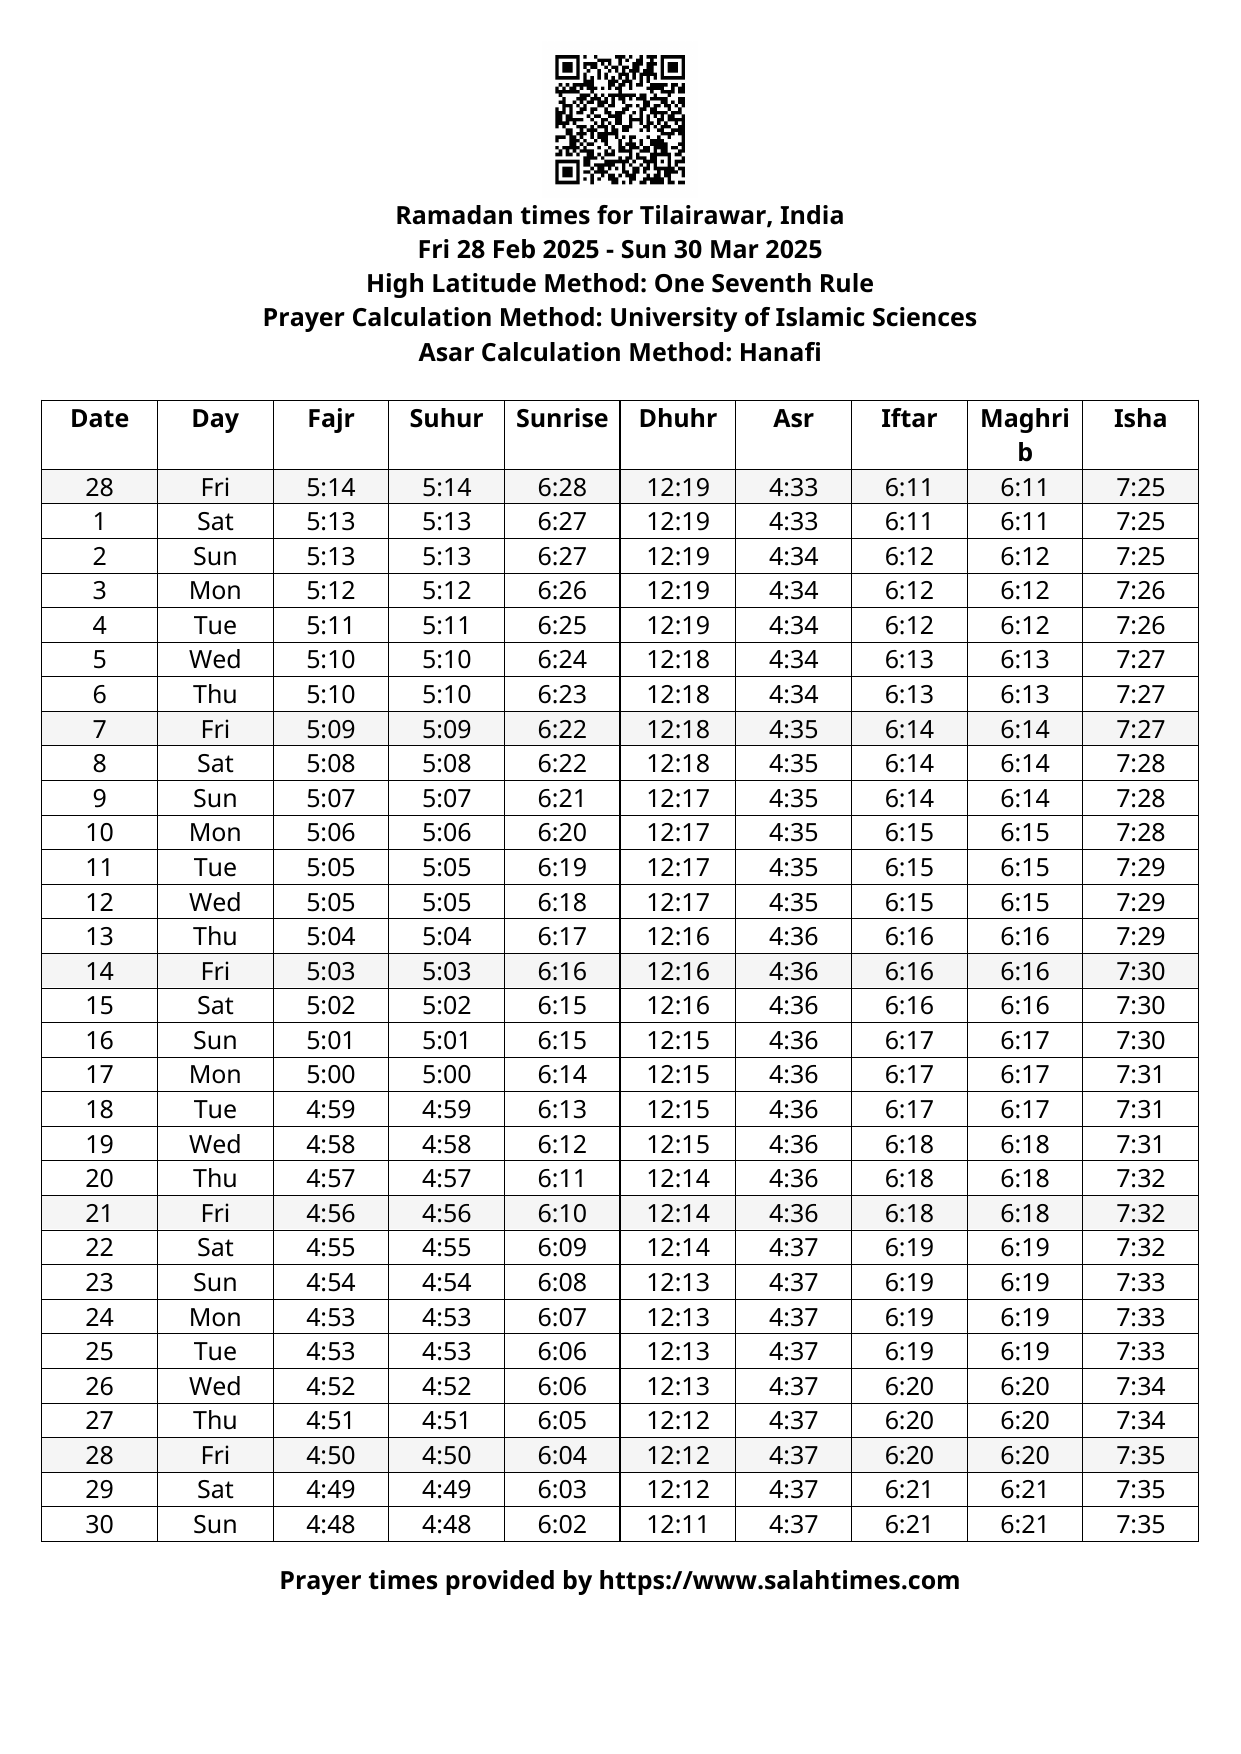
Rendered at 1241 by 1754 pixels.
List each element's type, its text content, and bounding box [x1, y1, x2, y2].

table_cell 4:52 [274, 1369, 388, 1402]
table_cell 19 [42, 1127, 157, 1160]
table_cell 7:30 [1083, 1023, 1198, 1057]
table_cell 4:36 [736, 1023, 851, 1057]
table_cell 6:05 [505, 1404, 619, 1437]
table_cell 1 [42, 504, 157, 538]
table_cell 6:20 [968, 1369, 1082, 1402]
table_cell 7:27 [1083, 677, 1198, 711]
table_cell 5:06 [389, 816, 504, 849]
table_cell 6:15 [852, 850, 967, 884]
table_cell Sun [158, 539, 273, 572]
table_cell 7:35 [1083, 1507, 1198, 1541]
table_cell Sat [158, 1473, 273, 1506]
table_cell 6:21 [852, 1473, 967, 1506]
table_cell 5:13 [274, 539, 388, 572]
table_cell 6:15 [505, 1023, 619, 1057]
table_cell 4:37 [736, 1369, 851, 1402]
table_cell 7:28 [1083, 816, 1198, 849]
table_cell 6:11 [505, 1161, 619, 1195]
table_cell 7:26 [1083, 574, 1198, 607]
table_header Suhur [389, 401, 504, 469]
table_cell Sat [158, 746, 273, 780]
table_cell 12:15 [621, 1127, 735, 1160]
table_cell 6:12 [968, 539, 1082, 572]
table_cell 6:15 [505, 989, 619, 1022]
table_cell 4:34 [736, 677, 851, 711]
table_cell 4:56 [389, 1196, 504, 1229]
table_cell 6:17 [852, 1092, 967, 1126]
table_cell 5:07 [389, 781, 504, 814]
table_cell 4:35 [736, 885, 851, 918]
table_cell 6:19 [852, 1231, 967, 1264]
table_cell 12:14 [621, 1161, 735, 1195]
table_cell 7:32 [1083, 1196, 1198, 1229]
table_cell 6:17 [852, 1023, 967, 1057]
table_cell 5:04 [389, 919, 504, 953]
table_cell 9 [42, 781, 157, 814]
table_cell 4:58 [274, 1127, 388, 1160]
table_cell 27 [42, 1404, 157, 1437]
table_cell 4:33 [736, 470, 851, 503]
table_cell 5:11 [389, 608, 504, 642]
table_cell 6:18 [852, 1161, 967, 1195]
table_cell 6:13 [505, 1092, 619, 1126]
table_cell 6:15 [852, 816, 967, 849]
table_cell 23 [42, 1265, 157, 1299]
table_cell 12:18 [621, 677, 735, 711]
table_cell 4:36 [736, 1127, 851, 1160]
table_cell 4:55 [389, 1231, 504, 1264]
table_cell 12:13 [621, 1300, 735, 1333]
table_cell 5:02 [274, 989, 388, 1022]
table_cell 4:52 [389, 1369, 504, 1402]
table_cell 4:37 [736, 1334, 851, 1368]
table_cell 14 [42, 954, 157, 987]
table_cell 6:24 [505, 643, 619, 676]
table_cell 7:35 [1083, 1473, 1198, 1506]
table_cell 6:27 [505, 504, 619, 538]
text Prayer times provided by https://www.salahtimes.com [42, 1563, 1198, 1597]
table_cell Sat [158, 1231, 273, 1264]
table_cell Sat [158, 989, 273, 1022]
table_cell 6:06 [505, 1334, 619, 1368]
table_cell 5:09 [274, 712, 388, 745]
table_header Isha [1083, 401, 1198, 469]
table_cell 4:54 [274, 1265, 388, 1299]
table_cell 7:30 [1083, 954, 1198, 987]
table_cell 6:14 [852, 746, 967, 780]
table_cell Fri [158, 1196, 273, 1229]
table_header Dhuhr [621, 401, 735, 469]
table_cell Wed [158, 1369, 273, 1402]
table_cell 6:14 [968, 712, 1082, 745]
table_cell 4:37 [736, 1507, 851, 1541]
text Prayer Calculation Method: University of Islamic Sciences [42, 300, 1198, 334]
table_cell 6:12 [968, 608, 1082, 642]
table_cell 7:30 [1083, 989, 1198, 1022]
table_cell 6:11 [968, 504, 1082, 538]
table_cell Mon [158, 574, 273, 607]
table_cell 4:37 [736, 1438, 851, 1472]
text Ramadan times for Tilairawar, India [42, 198, 1198, 232]
table_header Fajr [274, 401, 388, 469]
text High Latitude Method: One Seventh Rule [42, 266, 1198, 300]
table_cell 6:22 [505, 746, 619, 780]
table_cell 4:48 [389, 1507, 504, 1541]
table_cell 7:25 [1083, 504, 1198, 538]
table_cell 5:02 [389, 989, 504, 1022]
table_cell 12:17 [621, 816, 735, 849]
table_cell 6:21 [968, 1473, 1082, 1506]
table_cell 5:12 [274, 574, 388, 607]
table_cell 12:17 [621, 885, 735, 918]
table_cell 6:12 [852, 574, 967, 607]
table_cell 5:08 [274, 746, 388, 780]
table_cell 6:16 [852, 989, 967, 1022]
table_cell 6:19 [852, 1300, 967, 1333]
table_cell 5:03 [389, 954, 504, 987]
table_cell 28 [42, 1438, 157, 1472]
table_cell Fri [158, 954, 273, 987]
table_cell 6:17 [968, 1023, 1082, 1057]
table_cell 6:09 [505, 1231, 619, 1264]
table_cell 6:16 [852, 919, 967, 953]
table_cell 4:36 [736, 989, 851, 1022]
table_cell 4:37 [736, 1404, 851, 1437]
table_cell Thu [158, 919, 273, 953]
table_cell Wed [158, 885, 273, 918]
table_cell 6:17 [852, 1058, 967, 1091]
table_cell 7:28 [1083, 781, 1198, 814]
table_cell 6:23 [505, 677, 619, 711]
table_cell 12:14 [621, 1196, 735, 1229]
table_cell 7:27 [1083, 712, 1198, 745]
table_cell 26 [42, 1369, 157, 1402]
table_cell 4:58 [389, 1127, 504, 1160]
table_cell 6:14 [505, 1058, 619, 1091]
table_cell 7:25 [1083, 539, 1198, 572]
table_cell 22 [42, 1231, 157, 1264]
table_cell 12:18 [621, 746, 735, 780]
table_cell 4:54 [389, 1265, 504, 1299]
table_cell 10 [42, 816, 157, 849]
table_header Sunrise [505, 401, 619, 469]
table_cell 4:56 [274, 1196, 388, 1229]
table_cell 6:14 [852, 781, 967, 814]
table_cell 29 [42, 1473, 157, 1506]
table_cell 7:33 [1083, 1334, 1198, 1368]
table_cell 6:19 [968, 1334, 1082, 1368]
table_cell Sun [158, 1265, 273, 1299]
table_cell 6:17 [968, 1092, 1082, 1126]
table_cell 7:28 [1083, 746, 1198, 780]
table_cell 6:13 [852, 643, 967, 676]
table_cell 5:10 [389, 643, 504, 676]
table_cell 6:19 [968, 1231, 1082, 1264]
table_cell 4:35 [736, 850, 851, 884]
table_cell 6:03 [505, 1473, 619, 1506]
table_cell 4:34 [736, 539, 851, 572]
table_cell 4:37 [736, 1473, 851, 1506]
table_cell 6:17 [968, 1058, 1082, 1091]
table_cell 5:11 [274, 608, 388, 642]
table_cell Wed [158, 1127, 273, 1160]
table_cell 6:15 [852, 885, 967, 918]
table_cell 7:29 [1083, 885, 1198, 918]
table_cell 7:31 [1083, 1092, 1198, 1126]
table_cell 7:31 [1083, 1127, 1198, 1160]
table_cell 5:05 [274, 885, 388, 918]
table_cell 5:04 [274, 919, 388, 953]
table_cell 7:31 [1083, 1058, 1198, 1091]
table_cell 6:14 [968, 781, 1082, 814]
table_cell 5:13 [274, 504, 388, 538]
table_cell 12:15 [621, 1058, 735, 1091]
table_cell 6:21 [852, 1507, 967, 1541]
table_cell Sat [158, 504, 273, 538]
table_cell 12:18 [621, 712, 735, 745]
table_cell 4:34 [736, 574, 851, 607]
table_cell 4:53 [274, 1300, 388, 1333]
table_cell 6:20 [968, 1438, 1082, 1472]
table_cell 4:53 [389, 1334, 504, 1368]
table_cell 7:32 [1083, 1161, 1198, 1195]
table_cell 4:34 [736, 608, 851, 642]
table_cell 12 [42, 885, 157, 918]
table_cell 6:18 [968, 1127, 1082, 1160]
table_cell 12:12 [621, 1438, 735, 1472]
table_cell 5:13 [389, 504, 504, 538]
table_cell 7:33 [1083, 1300, 1198, 1333]
table_cell 4:53 [274, 1334, 388, 1368]
table_cell 5:03 [274, 954, 388, 987]
table_cell 30 [42, 1507, 157, 1541]
table_cell 6:07 [505, 1300, 619, 1333]
table_cell 12:18 [621, 643, 735, 676]
table_cell 12:19 [621, 539, 735, 572]
table_cell 12:17 [621, 850, 735, 884]
table_cell 6:16 [968, 989, 1082, 1022]
table_cell 6:15 [968, 885, 1082, 918]
table_cell Tue [158, 1334, 273, 1368]
table_cell 17 [42, 1058, 157, 1091]
table_cell 7:34 [1083, 1404, 1198, 1437]
table_cell Thu [158, 1404, 273, 1437]
table_cell 6:15 [968, 816, 1082, 849]
table_cell 6:11 [852, 504, 967, 538]
table_cell 6:28 [505, 470, 619, 503]
table_cell 4:49 [389, 1473, 504, 1506]
table_cell 7:34 [1083, 1369, 1198, 1402]
table_cell 6:16 [968, 954, 1082, 987]
table_cell 5:01 [274, 1023, 388, 1057]
table_cell 4:36 [736, 1058, 851, 1091]
table_header Iftar [852, 401, 967, 469]
table_cell 6:13 [852, 677, 967, 711]
table_cell 6:18 [852, 1127, 967, 1160]
table_cell 7:26 [1083, 608, 1198, 642]
table_cell 6:21 [505, 781, 619, 814]
table_header Asr [736, 401, 851, 469]
table_cell 7 [42, 712, 157, 745]
table_cell 6:19 [505, 850, 619, 884]
table_cell 8 [42, 746, 157, 780]
table_cell 6:12 [505, 1127, 619, 1160]
table_cell Mon [158, 1058, 273, 1091]
table_cell 6:21 [968, 1507, 1082, 1541]
table_cell Fri [158, 470, 273, 503]
table_cell 6:04 [505, 1438, 619, 1472]
table_cell 11 [42, 850, 157, 884]
table_cell 12:13 [621, 1334, 735, 1368]
table_cell 5:10 [274, 677, 388, 711]
table_cell 12:19 [621, 470, 735, 503]
table_cell 6:18 [968, 1196, 1082, 1229]
table_cell 12:19 [621, 608, 735, 642]
table_cell 4:37 [736, 1300, 851, 1333]
table_cell 20 [42, 1161, 157, 1195]
table_cell 6:14 [968, 746, 1082, 780]
table_cell 5:10 [389, 677, 504, 711]
table_cell 12:13 [621, 1265, 735, 1299]
table_cell 6:12 [968, 574, 1082, 607]
table_cell 6:08 [505, 1265, 619, 1299]
table_cell 5:10 [274, 643, 388, 676]
table_cell 12:15 [621, 1023, 735, 1057]
table_cell 25 [42, 1334, 157, 1368]
table_cell 6:20 [968, 1404, 1082, 1437]
table_header Day [158, 401, 273, 469]
table_cell 6:15 [968, 850, 1082, 884]
table_cell 4:49 [274, 1473, 388, 1506]
table_cell 6:20 [852, 1404, 967, 1437]
table_cell 6:19 [968, 1300, 1082, 1333]
table_cell 6:13 [968, 677, 1082, 711]
table_cell 4:55 [274, 1231, 388, 1264]
table_header Maghrib [968, 401, 1082, 469]
table_cell 5 [42, 643, 157, 676]
table_cell 6:16 [852, 954, 967, 987]
table_cell Thu [158, 677, 273, 711]
table_cell 6:17 [505, 919, 619, 953]
table_cell 18 [42, 1092, 157, 1126]
table_cell 4:35 [736, 746, 851, 780]
table_cell 6:16 [505, 954, 619, 987]
table_cell 6:14 [852, 712, 967, 745]
table_cell 6:18 [852, 1196, 967, 1229]
table_cell 7:25 [1083, 470, 1198, 503]
table_cell 12:15 [621, 1092, 735, 1126]
table_cell 4:33 [736, 504, 851, 538]
table_cell 15 [42, 989, 157, 1022]
table_cell 5:06 [274, 816, 388, 849]
table_cell Thu [158, 1161, 273, 1195]
table_cell 5:00 [274, 1058, 388, 1091]
table_cell Fri [158, 712, 273, 745]
table_cell 6:26 [505, 574, 619, 607]
table_cell 7:32 [1083, 1231, 1198, 1264]
text Fri 28 Feb 2025 - Sun 30 Mar 2025 [42, 232, 1198, 266]
table_cell 4:48 [274, 1507, 388, 1541]
table_cell 16 [42, 1023, 157, 1057]
table_header Date [42, 401, 157, 469]
table_cell 6 [42, 677, 157, 711]
text Asar Calculation Method: Hanafi [42, 334, 1198, 368]
table_cell 5:09 [389, 712, 504, 745]
table_cell Mon [158, 1300, 273, 1333]
table_cell 6:13 [968, 643, 1082, 676]
table_cell 4:50 [274, 1438, 388, 1472]
table_cell 24 [42, 1300, 157, 1333]
table_cell 2 [42, 539, 157, 572]
table_cell 4:35 [736, 781, 851, 814]
table_cell 6:20 [505, 816, 619, 849]
table_cell 12:16 [621, 989, 735, 1022]
table_cell 6:12 [852, 608, 967, 642]
table_cell 4:51 [274, 1404, 388, 1437]
table_cell 12:16 [621, 954, 735, 987]
table_cell 6:27 [505, 539, 619, 572]
table_cell Tue [158, 608, 273, 642]
table_cell 7:29 [1083, 850, 1198, 884]
table_cell 4:37 [736, 1231, 851, 1264]
table_cell 4:59 [389, 1092, 504, 1126]
table_cell 5:00 [389, 1058, 504, 1091]
table_cell 4 [42, 608, 157, 642]
table_cell 4:35 [736, 712, 851, 745]
table_cell 4:36 [736, 1196, 851, 1229]
table_cell 6:16 [968, 919, 1082, 953]
table_cell 5:14 [389, 470, 504, 503]
table_cell 12:17 [621, 781, 735, 814]
table_cell 6:11 [968, 470, 1082, 503]
table_cell 6:19 [852, 1334, 967, 1368]
table_cell 6:20 [852, 1438, 967, 1472]
table_cell 5:05 [389, 885, 504, 918]
table_cell 5:05 [389, 850, 504, 884]
table_cell 12:11 [621, 1507, 735, 1541]
table_cell 7:33 [1083, 1265, 1198, 1299]
table_cell 6:06 [505, 1369, 619, 1402]
table_cell 5:05 [274, 850, 388, 884]
picture [542, 41, 699, 198]
table_cell 13 [42, 919, 157, 953]
table_cell Sun [158, 781, 273, 814]
table_cell 12:16 [621, 919, 735, 953]
table_cell 7:29 [1083, 919, 1198, 953]
table_cell 4:51 [389, 1404, 504, 1437]
table_cell 6:25 [505, 608, 619, 642]
table_cell 6:18 [505, 885, 619, 918]
table_cell 12:12 [621, 1473, 735, 1506]
table_cell Fri [158, 1438, 273, 1472]
table_cell 28 [42, 470, 157, 503]
table_cell 12:19 [621, 504, 735, 538]
table_cell 6:12 [852, 539, 967, 572]
table_cell 21 [42, 1196, 157, 1229]
table_cell 12:14 [621, 1231, 735, 1264]
table_cell 5:07 [274, 781, 388, 814]
table_cell 4:53 [389, 1300, 504, 1333]
table_cell 6:10 [505, 1196, 619, 1229]
table_cell 4:50 [389, 1438, 504, 1472]
table_cell 5:08 [389, 746, 504, 780]
table_cell 12:19 [621, 574, 735, 607]
table_cell 6:18 [968, 1161, 1082, 1195]
table_cell 7:27 [1083, 643, 1198, 676]
table_cell 4:34 [736, 643, 851, 676]
table_cell 5:13 [389, 539, 504, 572]
table_cell 4:35 [736, 816, 851, 849]
table_cell 5:12 [389, 574, 504, 607]
table_cell 6:20 [852, 1369, 967, 1402]
table_cell Sun [158, 1023, 273, 1057]
table_cell Sun [158, 1507, 273, 1541]
table_cell 4:36 [736, 954, 851, 987]
table_cell 6:22 [505, 712, 619, 745]
table_cell 7:35 [1083, 1438, 1198, 1472]
table_cell Wed [158, 643, 273, 676]
table_cell 6:02 [505, 1507, 619, 1541]
table_cell Tue [158, 1092, 273, 1126]
table_cell 4:59 [274, 1092, 388, 1126]
table_cell 4:36 [736, 1092, 851, 1126]
table_cell 5:14 [274, 470, 388, 503]
table_cell 4:37 [736, 1265, 851, 1299]
table_cell 6:11 [852, 470, 967, 503]
table_cell 12:12 [621, 1404, 735, 1437]
table_cell 4:57 [389, 1161, 504, 1195]
table_cell 12:13 [621, 1369, 735, 1402]
table_cell 6:19 [852, 1265, 967, 1299]
table_cell 5:01 [389, 1023, 504, 1057]
table_cell Tue [158, 850, 273, 884]
table_cell 3 [42, 574, 157, 607]
table_cell 6:19 [968, 1265, 1082, 1299]
table_cell Mon [158, 816, 273, 849]
table_cell 4:57 [274, 1161, 388, 1195]
table_cell 4:36 [736, 919, 851, 953]
table_cell 4:36 [736, 1161, 851, 1195]
